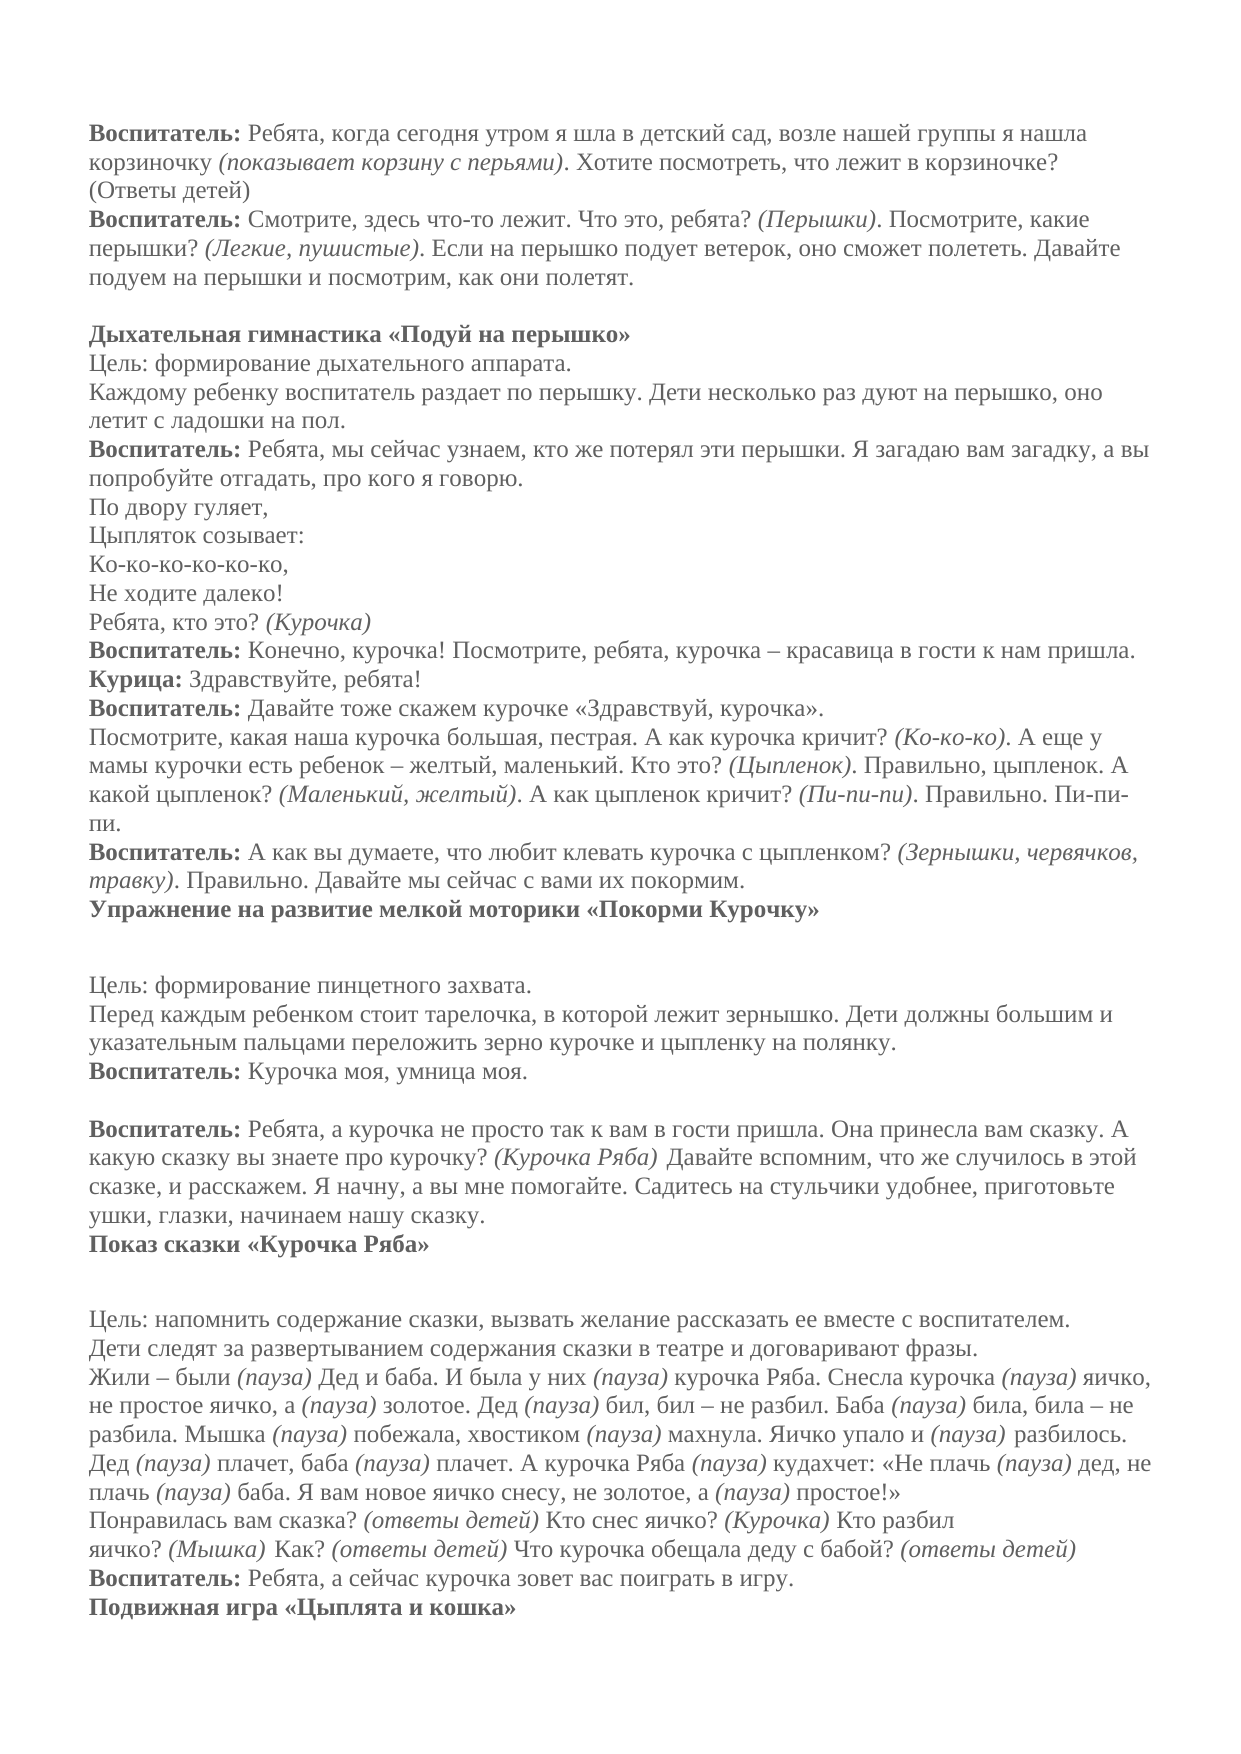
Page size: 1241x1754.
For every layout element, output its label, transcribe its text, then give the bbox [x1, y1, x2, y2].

text Воспитатель: Давайте тоже скажем курочке «Здравствуй, курочка». [88, 693, 1152, 722]
text Курица: Здравствуйте, ребята! [88, 664, 1152, 693]
text Жили – были (пауза) Дед и баба. И была у них (пауза) курочка Ряба. Снесла курочка (пауза) яичко, не простое яичко, а (пауза) золотое. Дед (пауза) бил, бил – не разбил. Баба (пауза) била, била – не разбила. Мышка (пауза) побежала, хвостиком (пауза) махнула. Яичко упало и (пауза) разбилось. Дед (пауза) плачет, баба (пауза) плачет. А курочка Ряба (пауза) кудахчет: «Не плачь (пауза) дед, не плачь (пауза) баба. Я вам новое яичко снесу, не золотое, а (пауза) простое!» [88, 1362, 1152, 1506]
text Ребята, кто это? (Курочка) [88, 607, 1152, 636]
text Воспитатель: Ребята, а сейчас курочка зовет вас поиграть в игру. [88, 1563, 1152, 1592]
text Упражнение на развитие мелкой моторики «Покорми Курочку» [88, 894, 1152, 923]
text Воспитатель: Ребята, а курочка не просто так к вам в гости пришла. Она принесла вам сказку. А какую сказку вы знаете про курочку? (Курочка Ряба) Давайте вспомним, что же случилось в этой сказке, и расскажем. Я начну, а вы мне помогайте. Садитесь на стульчики удобнее, приготовьте ушки, глазки, начинаем нашу сказку. [88, 1114, 1152, 1229]
text Воспитатель: Курочка моя, умница моя. [88, 1056, 1152, 1085]
text Цель: формирование пинцетного захвата. [88, 970, 1152, 999]
text Понравилась вам сказка? (ответы детей) Кто снес яичко? (Курочка) Кто разбил яичко? (Мышка) Как? (ответы детей) Что курочка обещала деду с бабой? (ответы детей) [88, 1506, 1152, 1563]
text Показ сказки «Курочка Ряба» [88, 1229, 1152, 1257]
text Не ходите далеко! [88, 578, 1152, 607]
text Перед каждым ребенком стоит тарелочка, в которой лежит зернышко. Дети должны большим и указательным пальцами переложить зерно курочке и цыпленку на полянку. [88, 999, 1152, 1056]
text Посмотрите, какая наша курочка большая, пестрая. А как курочка кричит? (Ко-ко-ко). А еще у мамы курочки есть ребенок – желтый, маленький. Кто это? (Цыпленок). Правильно, цыпленок. А какой цыпленок? (Маленький, желтый). А как цыпленок кричит? (Пи-пи-пи). Правильно. Пи-пи-пи. [88, 722, 1152, 837]
text Воспитатель: А как вы думаете, что любит клевать курочка с цыпленком? (Зернышки, червячков, травку). Правильно. Давайте мы сейчас с вами их покормим. [88, 837, 1152, 894]
text Воспитатель: Ребята, когда сегодня утром я шла в детский сад, возле нашей группы я нашла корзиночку (показывает корзину с перьями). Хотите посмотреть, что лежит в корзиночке? (Ответы детей) [88, 118, 1152, 204]
text Цель: напомнить содержание сказки, вызвать желание рассказать ее вместе с воспитателем. [88, 1304, 1152, 1333]
text Ко-ко-ко-ко-ко-ко, [88, 549, 1152, 578]
text Цыпляток созывает: [88, 521, 1152, 549]
text Воспитатель: Конечно, курочка! Посмотрите, ребята, курочка – красавица в гости к нам пришла. [88, 636, 1152, 664]
text Каждому ребенку воспитатель раздает по перышку. Дети несколько раз дуют на перышко, оно летит с ладошки на пол. [88, 377, 1152, 434]
text Воспитатель: Смотрите, здесь что-то лежит. Что это, ребята? (Перышки). Посмотрите, какие перышки? (Легкие, пушистые). Если на перышко подует ветерок, оно сможет полететь. Давайте подуем на перышки и посмотрим, как они полетят. [88, 204, 1152, 291]
text Воспитатель: Ребята, мы сейчас узнаем, кто же потерял эти перышки. Я загадаю вам загадку, а вы попробуйте отгадать, про кого я говорю. [88, 434, 1152, 492]
text Подвижная игра «Цыплята и кошка» [88, 1592, 1152, 1621]
text По двору гуляет, [88, 492, 1152, 521]
text Дыхательная гимнастика «Подуй на перышко» [88, 319, 1152, 348]
text Цель: формирование дыхательного аппарата. [88, 348, 1152, 377]
text Дети следят за развертыванием содержания сказки в театре и договаривают фразы. [88, 1333, 1152, 1362]
